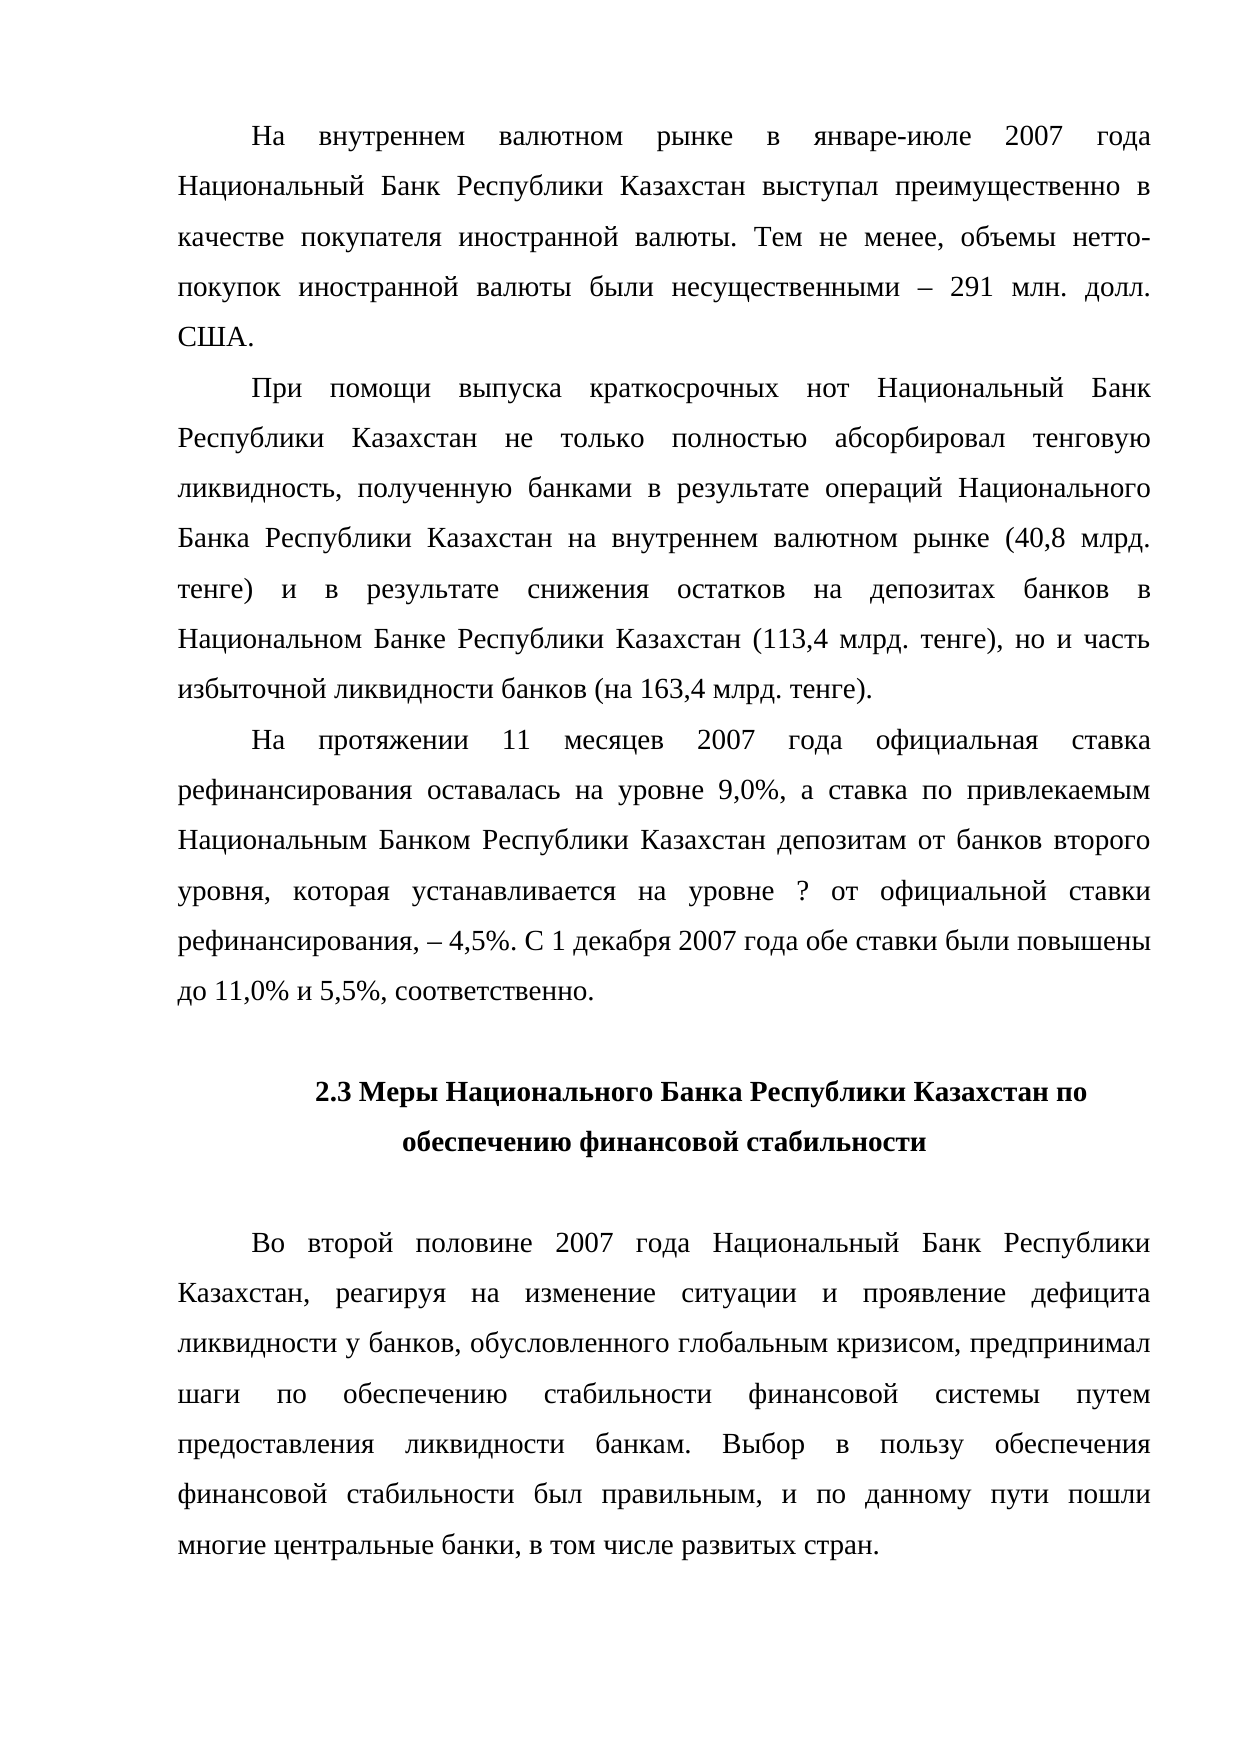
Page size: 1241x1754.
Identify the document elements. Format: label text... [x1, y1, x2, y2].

text При помощи выпуска краткосрочных нот Национальный Банк Республики Казахстан не только полностью абсорбировал тенговую ликвидность, полученную банками в результате операций Национального Банка Республики Казахстан на внутреннем валютном рынке (40,8 млрд. тенге) и в результате снижения остатков на депозитах банков в Национальном Банке Республики Казахстан (113,4 млрд. тенге), но и часть избыточной ликвидности банков (на 163,4 млрд. тенге). [177, 370, 1152, 705]
text Во второй половине 2007 года Национальный Банк Республики Казахстан, реагируя на изменение ситуации и проявление дефицита ликвидности у банков, обусловленного глобальным кризисом, предпринимал шаги по обеспечению стабильности финансовой системы путем предоставления ликвидности банкам. Выбор в пользу обеспечения финансовой стабильности был правильным, и по данному пути пошли многие центральные банки, в том числе развитых стран. [177, 1225, 1152, 1560]
text На протяжении 11 месяцев 2007 года официальная ставка рефинансирования оставалась на уровне 9,0%, а ставка по привлекаемым Национальным Банком Республики Казахстан депозитам от банков второго уровня, которая устанавливается на уровне ? от официальной ставки рефинансирования, – 4,5%. С 1 декабря 2007 года обе ставки были повышены до 11,0% и 5,5%, соответственно. [177, 722, 1152, 1007]
text 2.3 Меры Национального Банка Республики Казахстан по обеспечению финансовой стабильности [177, 1074, 1152, 1158]
text На внутреннем валютном рынке в январе-июле 2007 года Национальный Банк Республики Казахстан выступал преимущественно в качестве покупателя иностранной валюты. Тем не менее, объемы нетто-покупок иностранной валюты были несущественными – 291 млн. долл. США. [177, 118, 1152, 353]
